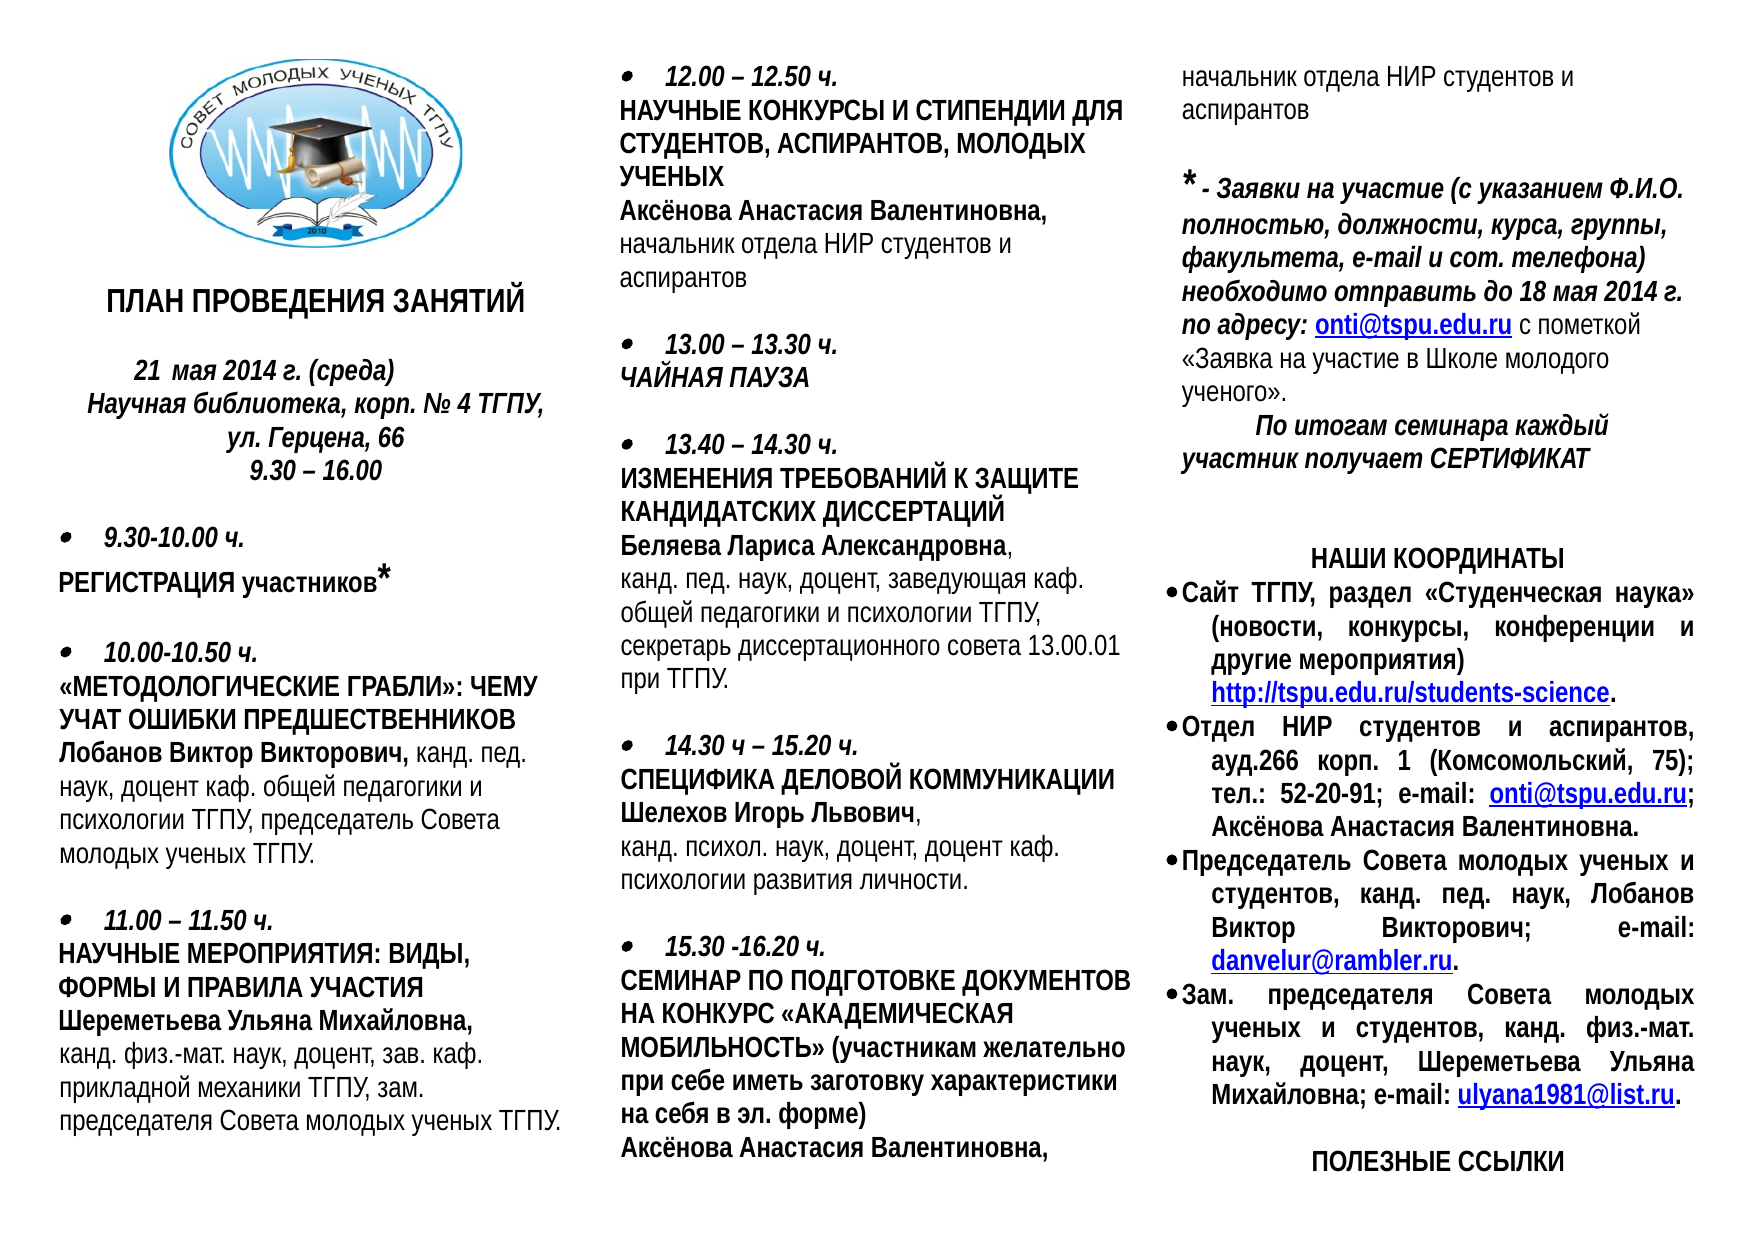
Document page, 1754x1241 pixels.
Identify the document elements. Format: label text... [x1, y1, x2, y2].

text ПЛАН ПРОВЕДЕНИЯ ЗАНЯТИЙ [59, 281, 572, 319]
list Председатель Совета молодых ученых и студентов, канд. пед. наук, Лобанов Виктор Викторович; e-mail: danvelur@rambler.ru. [1167, 843, 1695, 977]
text Шереметьева Ульяна Михайловна, [58, 1003, 572, 1037]
list 13.00 – 13.30 ч. [619, 327, 1134, 360]
text Научная библиотека, корп. № 4 ТГПУ, [59, 386, 572, 420]
list Отдел НИР студентов и аспирантов, ауд.266 корп. 1 (Комсомольский, 75); тел.: 52-20-91; e-mail: onti@tspu.edu.ru; Аксёнова Анастасия Валентиновна. [1167, 709, 1695, 843]
list 11.00 – 11.50 ч. [58, 903, 572, 936]
picture [169, 59, 463, 248]
text НАУЧНЫЕ КОНКУРСЫ И СТИПЕНДИИ ДЛЯ СТУДЕНТОВ, АСПИРАНТОВ, МОЛОДЫХ УЧЕНЫХ [619, 93, 1134, 193]
text 9.30 – 16.00 [59, 453, 572, 487]
list 9.30-10.00 ч. [58, 520, 572, 554]
text канд. пед. наук, доцент, заведующая каф. общей педагогики и психологии ТГПУ, секретарь диссертационного совета 13.00.01 при ТГПУ. [620, 561, 1134, 695]
text ПОЛЕЗНЫЕ ССЫЛКИ [1182, 1144, 1695, 1178]
text Беляева Лариса Александровна, [620, 528, 1134, 561]
list 12.00 – 12.50 ч. [619, 59, 1134, 93]
list Зам. председателя Совета молодых ученых и студентов, канд. физ.-мат. наук, доцент, Шереметьева Ульяна Михайловна; e-mail: ulyana1981@list.ru. [1167, 977, 1695, 1111]
text СЕМИНАР ПО ПОДГОТОВКЕ ДОКУМЕНТОВ НА КОНКУРС «АКАДЕМИЧЕСКАЯ МОБИЛЬНОСТЬ» (участникам желательно при себе иметь заготовку характеристики на себя в эл. форме) [620, 963, 1134, 1130]
text По итогам семинара каждый участник получает СЕРТИФИКАТ [1182, 408, 1695, 475]
text * - Заявки на участие (с указанием Ф.И.О. полностью, должности, курса, группы, факультета, е-mail и сот. телефона) необходимо отправить до 18 мая 2014 г. по адресу: onti@tspu.edu.ru с пометкой «Заявка на участие в Школе молодого ученого». [1182, 159, 1695, 408]
text НАУЧНЫЕ МЕРОПРИЯТИЯ: ВИДЫ, ФОРМЫ И ПРАВИЛА УЧАСТИЯ [58, 936, 572, 1003]
text «МЕТОДОЛОГИЧЕСКИЕ ГРАБЛИ»: ЧЕМУ УЧАТ ОШИБКИ ПРЕДШЕСТВЕННИКОВ [59, 669, 572, 736]
list 13.40 – 14.30 ч. [619, 427, 1134, 461]
text http://tspu.edu.ru/students-science. [1167, 676, 1695, 709]
text Аксёнова Анастасия Валентиновна, [620, 1130, 1134, 1163]
text НАШИ КООРДИНАТЫ [1181, 542, 1695, 575]
list Лобанов Виктор Викторович, канд. пед. наук, доцент каф. общей педагогики и психологии ТГПУ, председатель Совета молодых ученых ТГПУ. [59, 736, 572, 869]
list 10.00-10.50 ч. [58, 635, 572, 669]
text канд. психол. наук, доцент, доцент каф. психологии развития личности. [620, 829, 1134, 896]
text РЕГИСТРАЦИЯ участников* [58, 554, 572, 602]
list Сайт ТГПУ, раздел «Студенческая наука» (новости, конкурсы, конференции и другие мероприятия) [1167, 575, 1695, 676]
list 15.30 -16.20 ч. [619, 929, 1134, 963]
text ул. Герцена, 66 [59, 420, 572, 453]
text начальник отдела НИР студентов и аспирантов [619, 226, 1134, 293]
list мая 2014 г. (среда) [134, 353, 572, 386]
text ИЗМЕНЕНИЯ ТРЕБОВАНИЙ К ЗАЩИТЕ КАНДИДАТСКИХ ДИССЕРТАЦИЙ [620, 461, 1134, 528]
text начальник отдела НИР студентов и аспирантов [1182, 59, 1695, 126]
list 14.30 ч – 15.20 ч. [619, 728, 1134, 762]
text СПЕЦИФИКА ДЕЛОВОЙ КОММУНИКАЦИИ [620, 762, 1134, 796]
text Аксёнова Анастасия Валентиновна, [619, 193, 1134, 226]
list канд. физ.-мат. наук, доцент, зав. каф. прикладной механики ТГПУ, зам. председателя Совета молодых ученых ТГПУ. [59, 1037, 572, 1137]
text ЧАЙНАЯ ПАУЗА [619, 360, 1134, 394]
text Шелехов Игорь Львович, [620, 796, 1134, 829]
